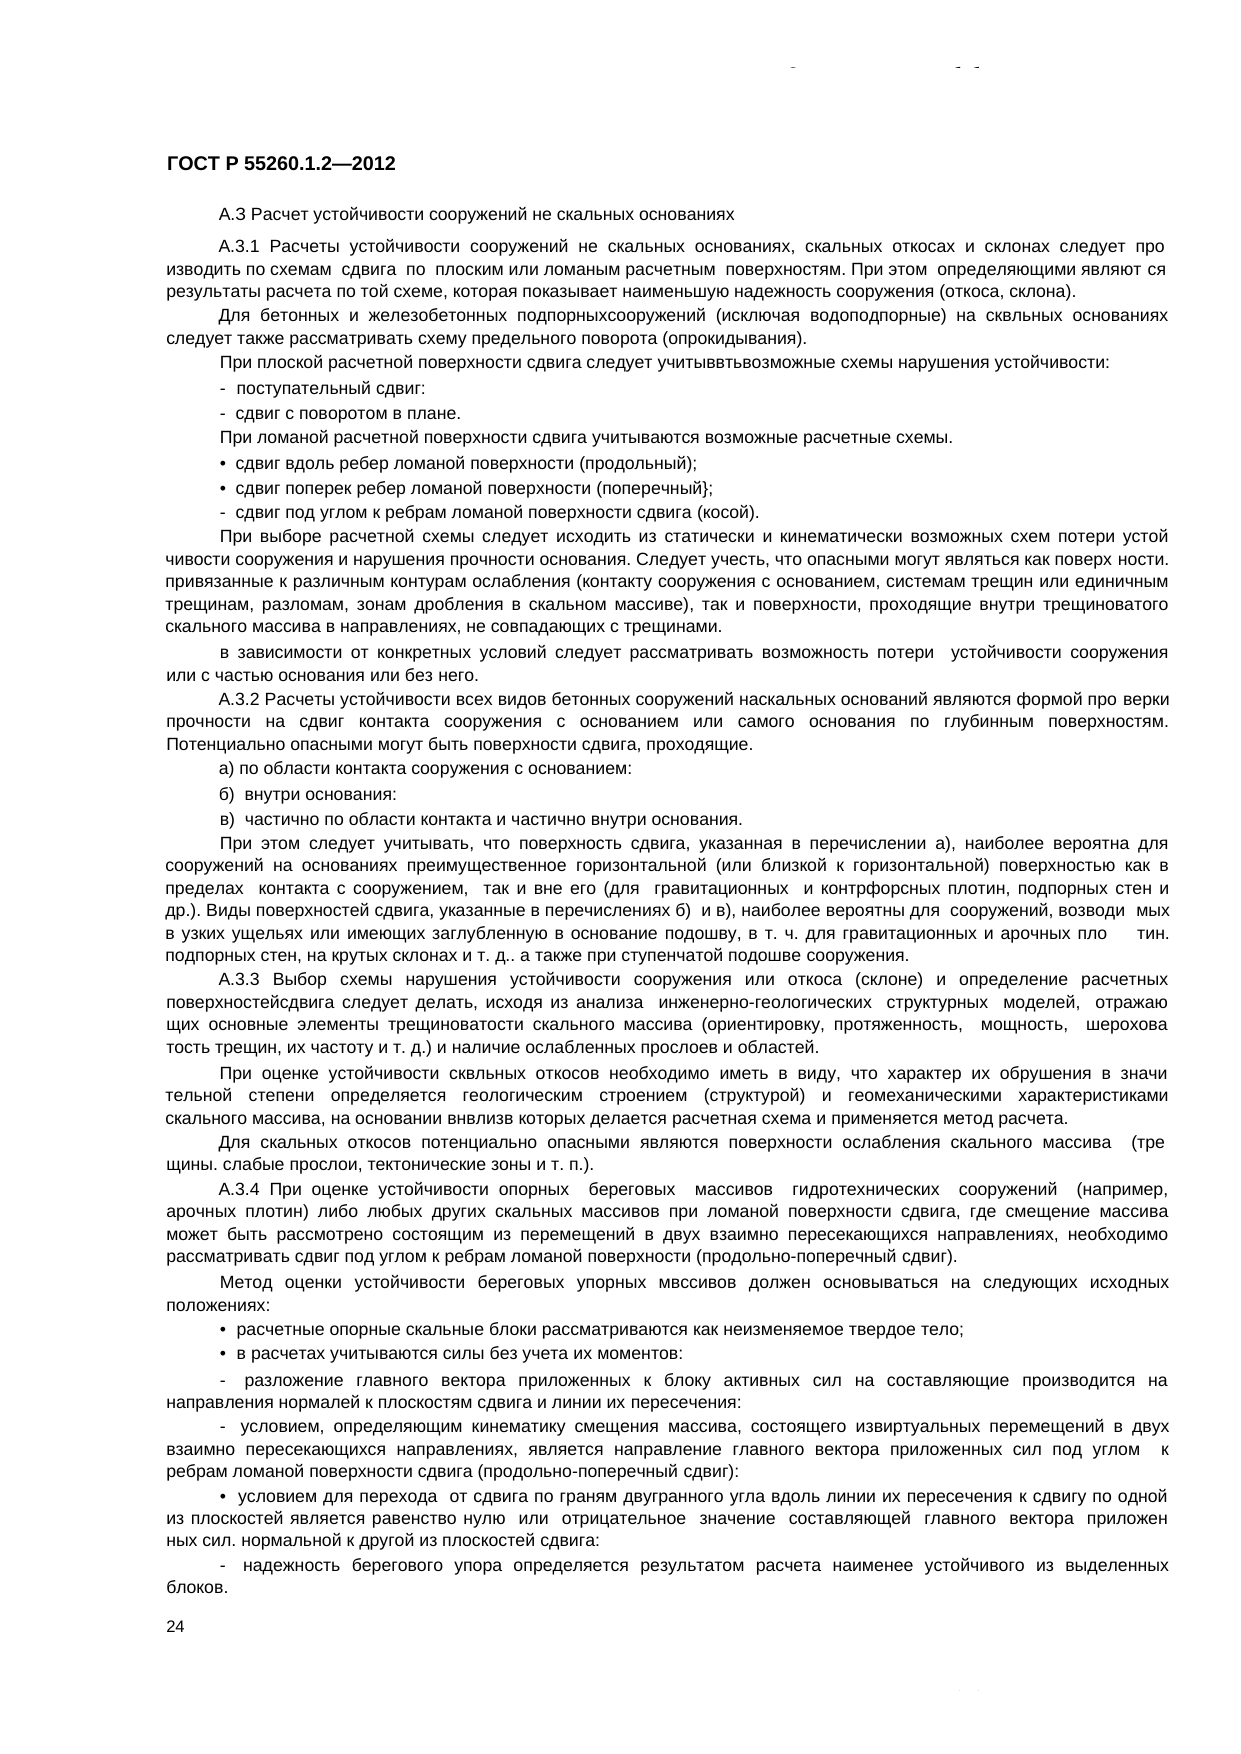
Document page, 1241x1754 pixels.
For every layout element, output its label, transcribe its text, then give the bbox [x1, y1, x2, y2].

list условием для перехода от сдвига по граням двугранного угла вдоль линии их пересечения к сдвигу по одной из плоскостей является равенство нулю или отрицательное значение составляющей главного вектора приложен­ ных сил. нормальной к другой из плоскостей сдвига: [166, 1485, 1169, 1551]
text При плоской расчетной поверхности сдвига следует учитыввтьвозможные схемы нарушения устойчивости: [219, 352, 1182, 372]
list условием, определяющим кинематику смещения массива, состоящего извиртуальных перемещений в двух взаимно пересекающихся направлениях, является направление главного вектора приложенных сил под углом к ребрам ломаной поверхности сдвига (продольно-поперечный сдвиг): [166, 1416, 1171, 1481]
list сдвиг поперек ребер ломаной поверхности (поперечный}; [219, 477, 1182, 498]
list в расчетах учитываются силы без учета их моментов: [219, 1343, 1182, 1363]
text А.3.2 Расчеты устойчивости всех видов бетонных сооружений наскальных оснований являются формой про­ верки прочности на сдвиг контакта сооружения с основанием или самого основания по глубинным поверхностям. Потенциально опасными могут быть поверхности сдвига, проходящие. [166, 689, 1169, 754]
text в) частично по области контакта и частично внутри основания. [219, 810, 1182, 829]
text Для бетонных и железобетонных подпорныхсооружений (исключая водоподпорные) на сквльных основаниях следует также рассматривать схему предельного поворота (опрокидывания). [166, 305, 1169, 348]
text А.3.1 Расчеты устойчивости сооружений не скальных основаниях, скальных откосах и склонах следует про­ изводить по схемам сдвига по плоским или ломаным расчетным поверхностям. При этом определяющими являют­ ся результаты расчета по той схеме, которая показывает наименьшую надежность сооружения (откоса, склона). [166, 236, 1166, 301]
text А.3.4 При оценке устойчивости опорных береговых массивов гидротехнических сооружений (например, арочных плотин) либо любых других скальных массивов при ломаной поверхности сдвига, где смещение массива может быть рассмотрено состоящим из перемещений в двух взаимно пересекающихся направлениях, необходимо рассматривать сдвиг под углом к ребрам ломаной поверхности (продольно-поперечный сдвиг). [166, 1178, 1169, 1266]
text А.З Расчет устойчивости сооружений не скальных основаниях [218, 204, 1182, 224]
text Метод оценки устойчивости береговых упорных мвссивов должен основываться на следующих исходных положениях: [166, 1272, 1170, 1315]
list сдвиг под углом к ребрам ломаной поверхности сдвига (косой). [219, 502, 1182, 522]
text Для скальных откосов потенциально опасными являются поверхности ослабления скального массива (тре­ щины. слабые прослои, тектонические зоны и т. п.). [166, 1132, 1166, 1174]
text При этом следует учитывать, что поверхность сдвига, указанная в перечислении а), наиболее вероятна для сооружений на основаниях преимущественное горизонтальной (или близкой к горизонтальной) поверхностью как в пределах контакта с сооружением, так и вне его (для гравитационных и контрфорсных плотин, подпорных стен и др.). Виды поверхностей сдвига, указанные в перечислениях б) и в), наиболее вероятны для сооружений, возводи­ мых в узких ущельях или имеющих заглубленную в основание подошву, в т. ч. для гравитационных и арочных пло­ тин. подпорных стен, на крутых склонах и т. д.. а также при ступенчатой подошве сооружения. [165, 833, 1170, 965]
text 24 [166, 1617, 1182, 1636]
list расчетные опорные скальные блоки рассматриваются как неизменяемое твердое тело; [219, 1319, 1182, 1339]
list надежность берегового упора определяется результатом расчета наименее устойчивого из выделенных блоков. [166, 1554, 1170, 1597]
text в зависимости от конкретных условий следует рассматривать возможность потери устойчивости сооружения или с частью основания или без него. [166, 642, 1169, 685]
text При оценке устойчивости сквльных откосов необходимо иметь в виду, что характер их обрушения в значи­ тельной степени определяется геологическим строением (структурой) и геомеханическими характеристиками скального массива, на основании внвлизв которых делается расчетная схема и применяется метод расчета. [165, 1063, 1169, 1128]
text а) по области контакта сооружения с основанием: б) внутри основания: [218, 758, 647, 804]
list поступательный сдвиг: [219, 378, 1182, 398]
text При выборе расчетной схемы следует исходить из статически и кинематически возможных схем потери устой­ чивости сооружения и нарушения прочности основания. Следует учесть, что опасными могут являться как поверх­ ности. привязанные к различным контурам ослабления (контакту сооружения с основанием, системам трещин или единичным трещинам, разломам, зонам дробления в скальном массиве), так и поверхности, проходящие внутри трещиноватого скального массива в направлениях, не совпадающих с трещинами. [165, 526, 1169, 636]
text А.3.3 Выбор схемы нарушения устойчивости сооружения или откоса (склоне) и определение расчетных поверхностейсдвига следует делать, исходя из анализа инженерно-геологических структурных моделей, отражаю­ щих основные элементы трещиноватости скального массива (ориентировку, протяженность, мощность, шерохова­ тость трещин, их частоту и т. д.) и наличие ослабленных прослоев и областей. [166, 969, 1169, 1057]
subtitle ГОСТ Р 55260.1.2—2012 [167, 152, 1182, 174]
text При ломаной расчетной поверхности сдвига учитываются возможные расчетные схемы. [219, 427, 1182, 447]
list сдвиг с поворотом в плане. [219, 402, 1182, 423]
list разложение главного вектора приложенных к блоку активных сил на составляющие производится на направления нормалей к плоскостям сдвига и линии их пересечения: [166, 1369, 1169, 1412]
list сдвиг вдоль ребер ломаной поверхности (продольный); [219, 453, 1182, 473]
